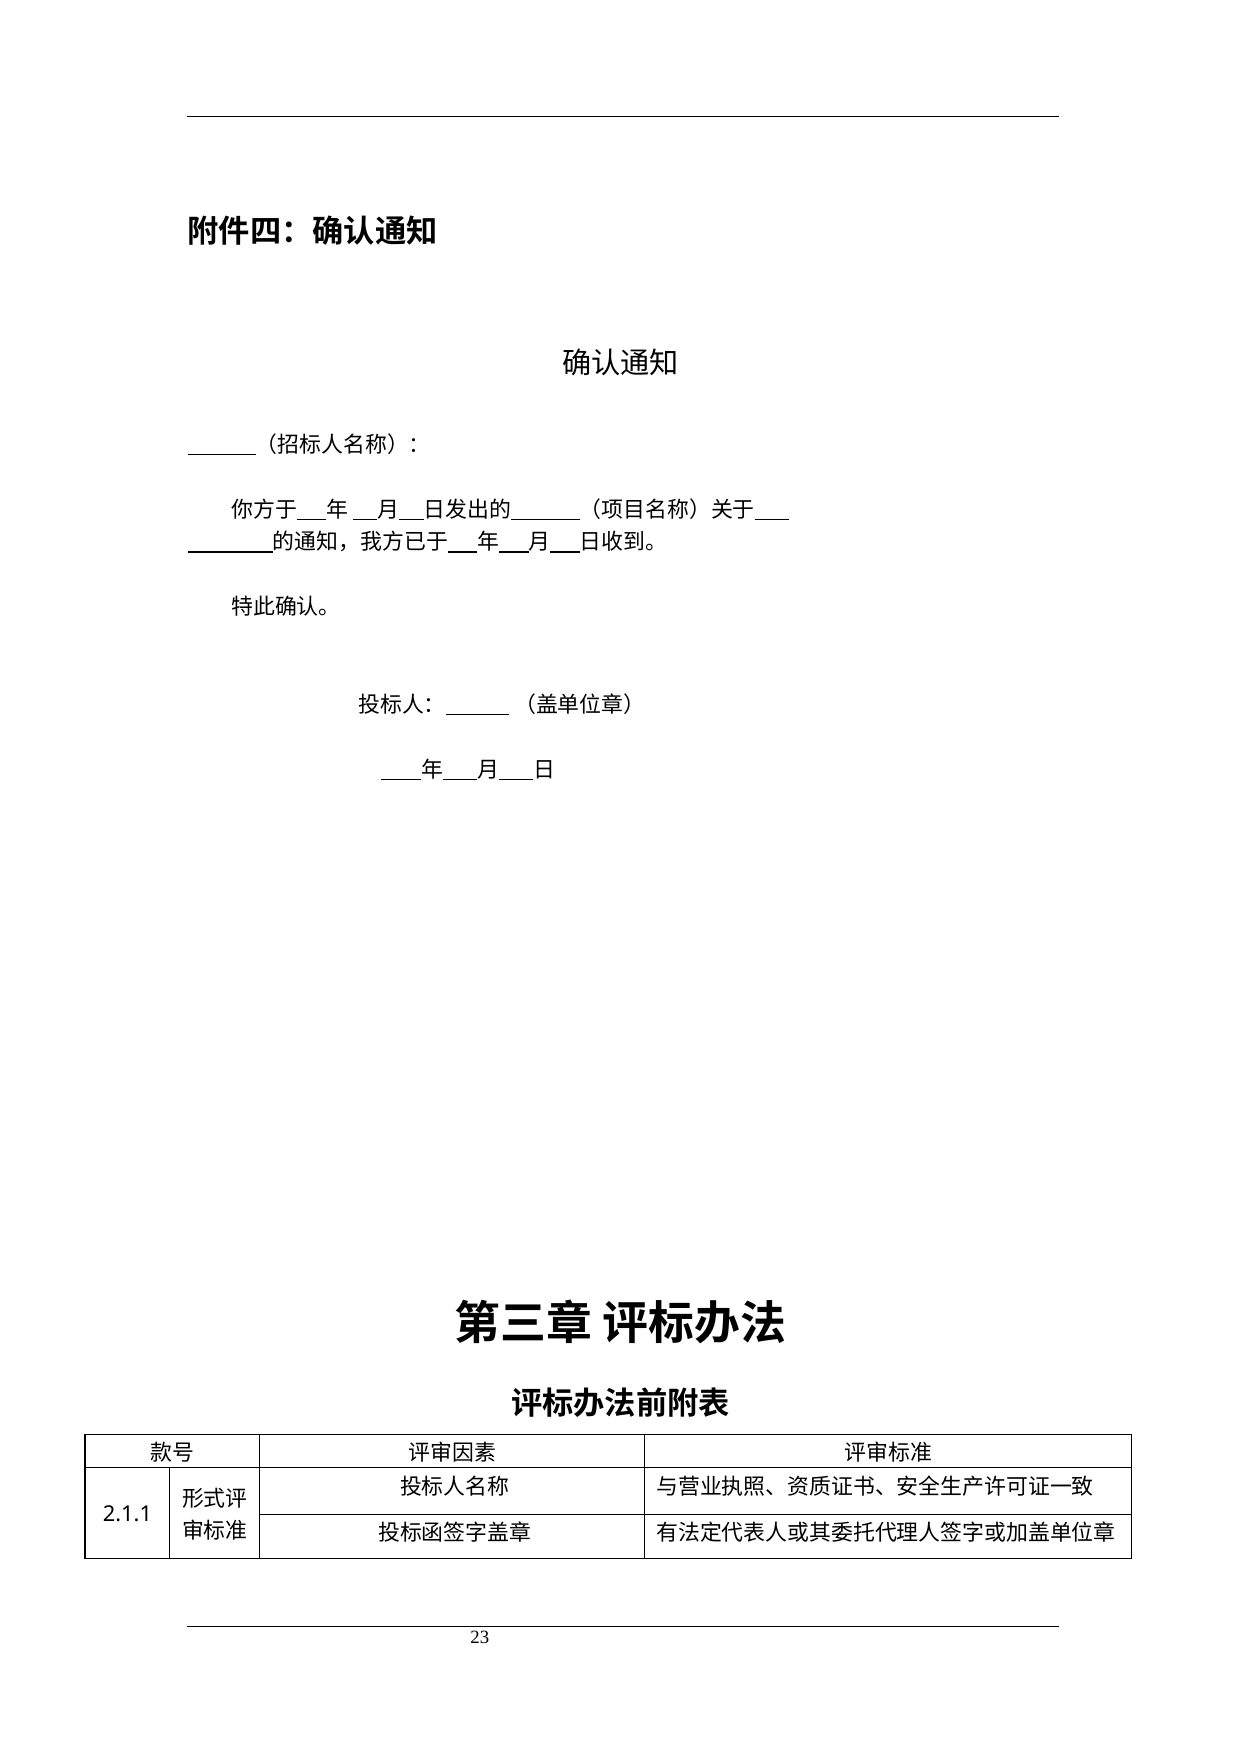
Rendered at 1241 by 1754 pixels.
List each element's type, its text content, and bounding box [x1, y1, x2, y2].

table_cell 投标函签字盖章 [260, 1515, 644, 1558]
text （招标人名称）： [187, 426, 1053, 459]
table_header 评审标准 [645, 1435, 1131, 1467]
table_header 款号 [86, 1435, 259, 1467]
text 你方于 年 月 日发出的 （项目名称）关于 [187, 491, 1053, 524]
text 年 月 日 [187, 751, 1053, 784]
table_header 评审因素 [260, 1435, 644, 1467]
table_cell 有法定代表人或其委托代理人签字或加盖单位章 [645, 1515, 1131, 1558]
subtitle 附件四：确认通知 [187, 197, 1053, 262]
text 投标人： （盖单位章） [187, 686, 1053, 719]
text 特此确认。 [187, 589, 1053, 621]
table_cell 投标人名称 [260, 1468, 644, 1513]
table_cell 形式评审标准 [170, 1468, 259, 1558]
text 的通知，我方已于 年 月 日收到。 [187, 524, 1053, 556]
table_cell 与营业执照、资质证书、安全生产许可证一致 [645, 1468, 1131, 1513]
text 确认通知 [187, 329, 1053, 394]
subtitle 评标办法前附表 [187, 1369, 1053, 1434]
subtitle 第三章 评标办法 [187, 1271, 1053, 1369]
table_cell 2.1.1 [86, 1468, 169, 1558]
